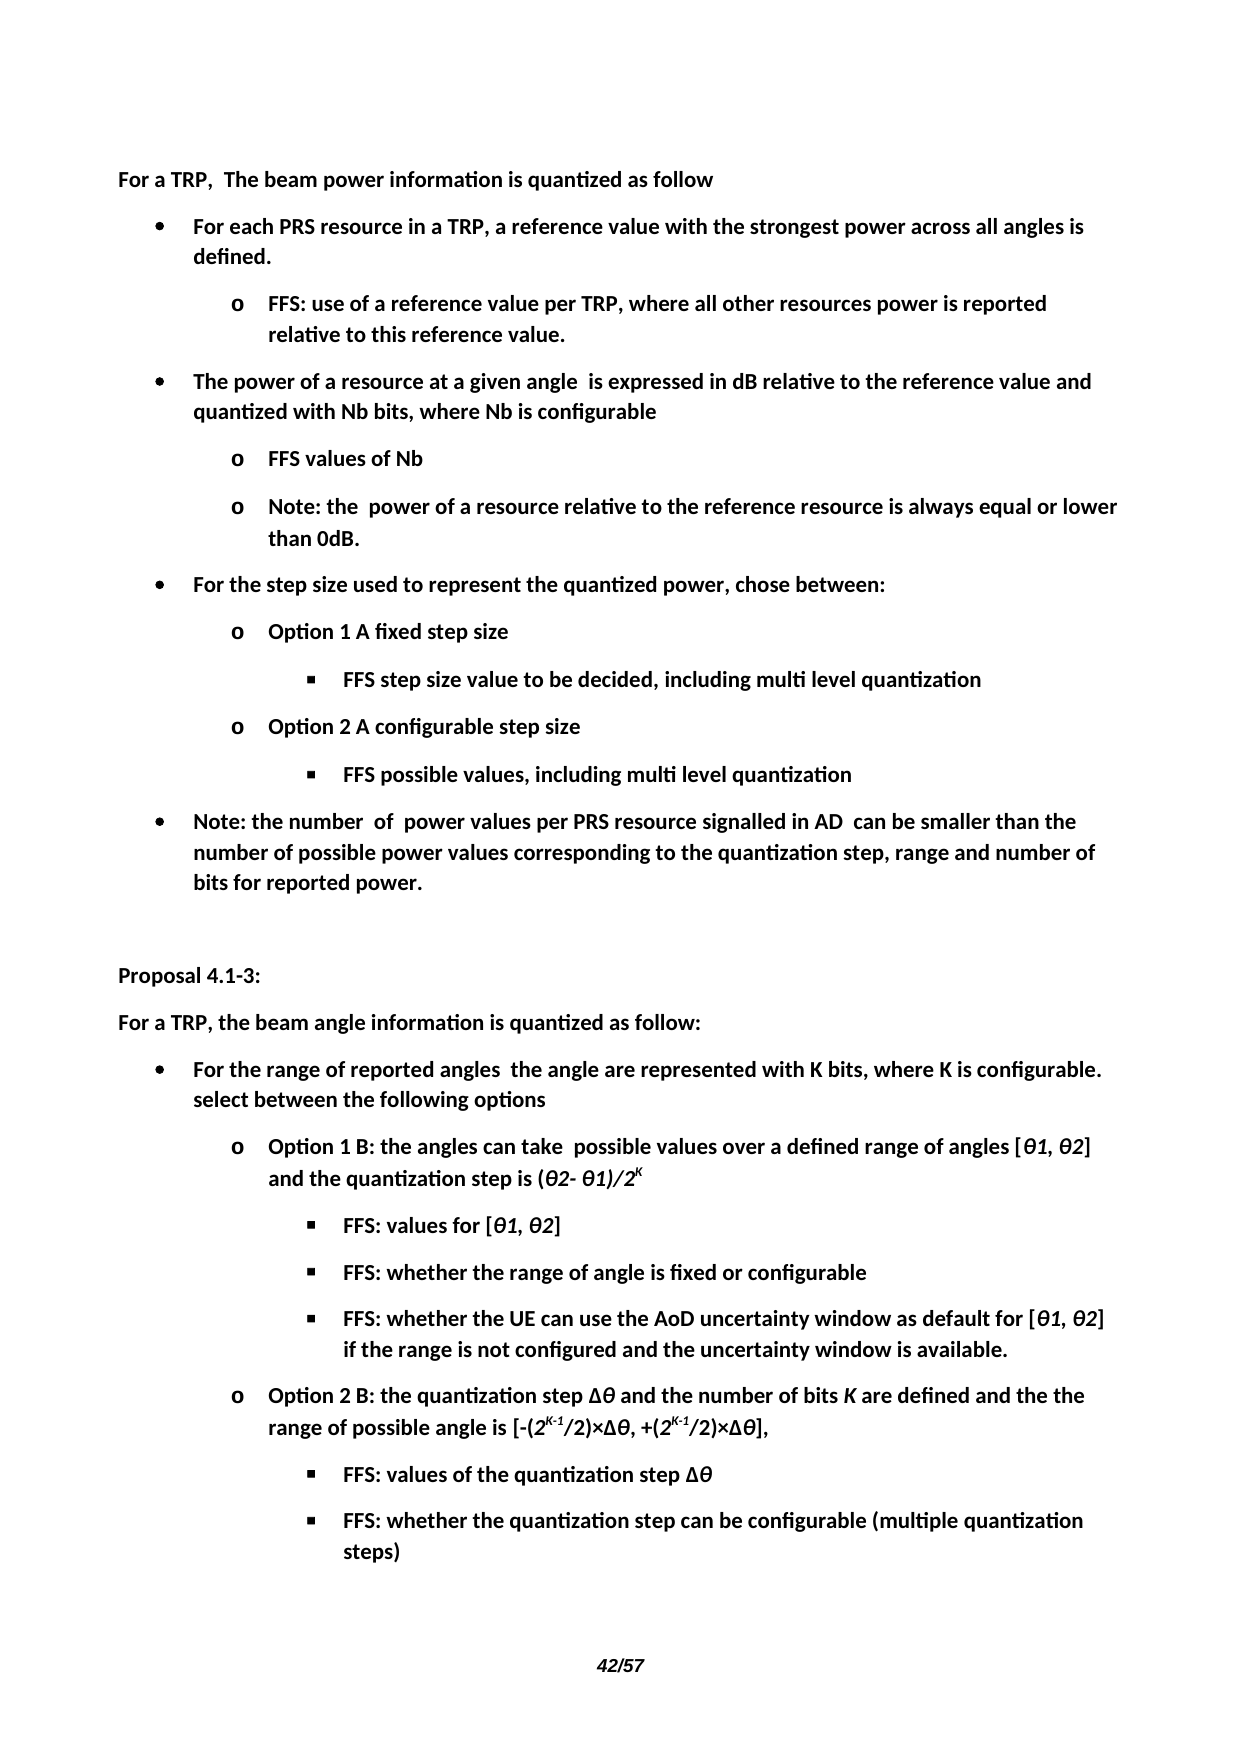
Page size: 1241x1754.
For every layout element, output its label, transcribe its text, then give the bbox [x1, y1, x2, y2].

text For a TRP, the beam angle information is quantized as follow: [118, 1008, 1122, 1037]
list FFS: whether the UE can use the AoD uncertainty window as default for [θ1, θ2] if the range is not configured and the uncertainty window is available. [306, 1304, 1122, 1363]
list The power of a resource at a given angle is expressed in dB relative to the reference value and quantized with Nb bits, where Nb is configurable [156, 367, 1122, 425]
list Note: the number of power values per PRS resource signalled in AD can be smaller than the number of possible power values corresponding to the quantization step, range and number of bits for reported power. [156, 807, 1122, 896]
list For each PRS resource in a TRP, a reference value with the strongest power across all angles is defined. [156, 212, 1122, 270]
list FFS: use of a reference value per TRP, where all other resources power is reported relative to this reference value. [231, 289, 1122, 348]
list FFS step size value to be decided, including multi level quantization [306, 666, 1122, 694]
list FFS: whether the range of angle is fixed or configurable [306, 1258, 1122, 1286]
list FFS: whether the quantization step can be configurable (multiple quantization steps) [306, 1507, 1122, 1565]
list FFS possible values, including multi level quantization [306, 761, 1122, 789]
list For the range of reported angles the angle are represented with K bits, where K is configurable. select between the following options [156, 1055, 1122, 1114]
list Option 1 A fixed step size [231, 617, 1122, 647]
list Note: the power of a resource relative to the reference resource is always equal or lower than 0dB. [231, 492, 1122, 552]
list FFS: values of the quantization step Δθ [306, 1460, 1122, 1488]
text For a TRP, The beam power information is quantized as follow [118, 165, 1122, 193]
list Option 2 B: the quantization step Δθ and the number of bits K are defined and the the range of possible angle is [-(2K-1/2)×Δθ, +(2K-1/2)×Δθ], [231, 1382, 1122, 1441]
list Option 2 A configurable step size [231, 712, 1122, 742]
list Option 1 B: the angles can take possible values over a defined range of angles [θ1, θ2] and the quantization step is (θ2- θ1)/2K [231, 1132, 1122, 1192]
list FFS values of Nb [231, 444, 1122, 473]
list For the step size used to represent the quantized power, chose between: [156, 571, 1122, 599]
list FFS: values for [θ1, θ2] [306, 1211, 1122, 1239]
text Proposal 4.1-3: [118, 962, 1122, 990]
